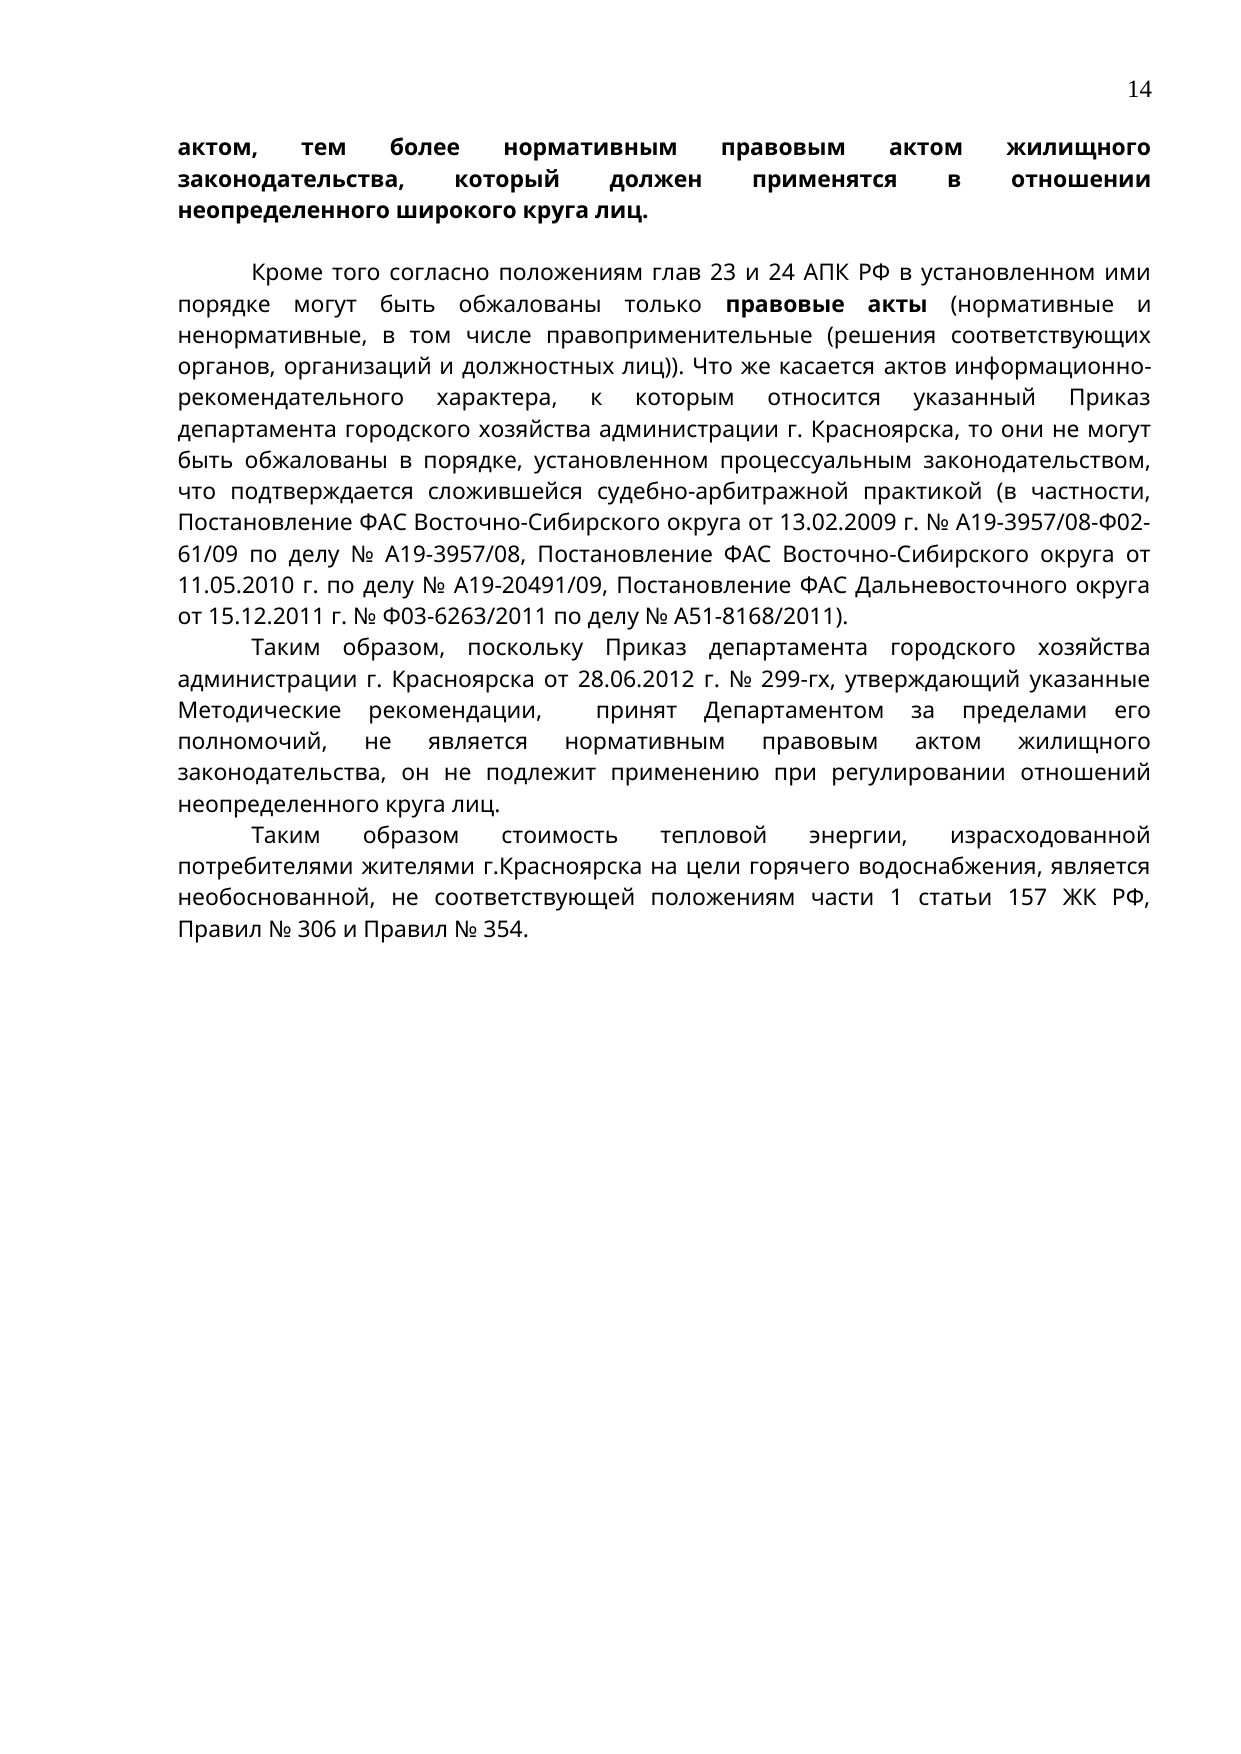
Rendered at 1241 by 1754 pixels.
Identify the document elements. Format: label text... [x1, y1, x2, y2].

text Таким образом стоимость тепловой энергии, израсходованной потребителями жителями г.Красноярска на цели горячего водоснабжения, является необоснованной, не соответствующей положениям части 1 статьи 157 ЖК РФ, Правил № 306 и Правил № 354. [177, 819, 1152, 944]
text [177, 131, 1152, 225]
text Таким образом, поскольку Приказ департамента городского хозяйства администрации г. Красноярска от 28.06.2012 г. № 299-гх, утверждающий указанные Методические рекомендации, принят Департаментом за пределами его полномочий, не является нормативным правовым актом жилищного законодательства, он не подлежит применению при регулировании отношений неопределенного круга лиц. [177, 631, 1152, 819]
text Кроме того согласно положениям глав 23 и 24 АПК РФ в установленном ими порядке могут быть обжалованы только правовые акты (нормативные и ненормативные, в том числе правоприменительные (решения соответствующих органов, организаций и должностных лиц)). Что же касается актов информационно-рекомендательного характера, к которым относится указанный Приказ департамента городского хозяйства администрации г. Красноярска, то они не могут быть обжалованы в порядке, установленном процессуальным законодательством, что подтверждается сложившейся судебно-арбитражной практикой (в частности, Постановление ФАС Восточно-Сибирского округа от 13.02.2009 г. № А19-3957/08-Ф02-61/09 по делу № А19-3957/08, Постановление ФАС Восточно-Сибирского округа от 11.05.2010 г. по делу № А19-20491/09, Постановление ФАС Дальневосточного округа от 15.12.2011 г. № Ф03-6263/2011 по делу № А51-8168/2011). [177, 256, 1152, 631]
